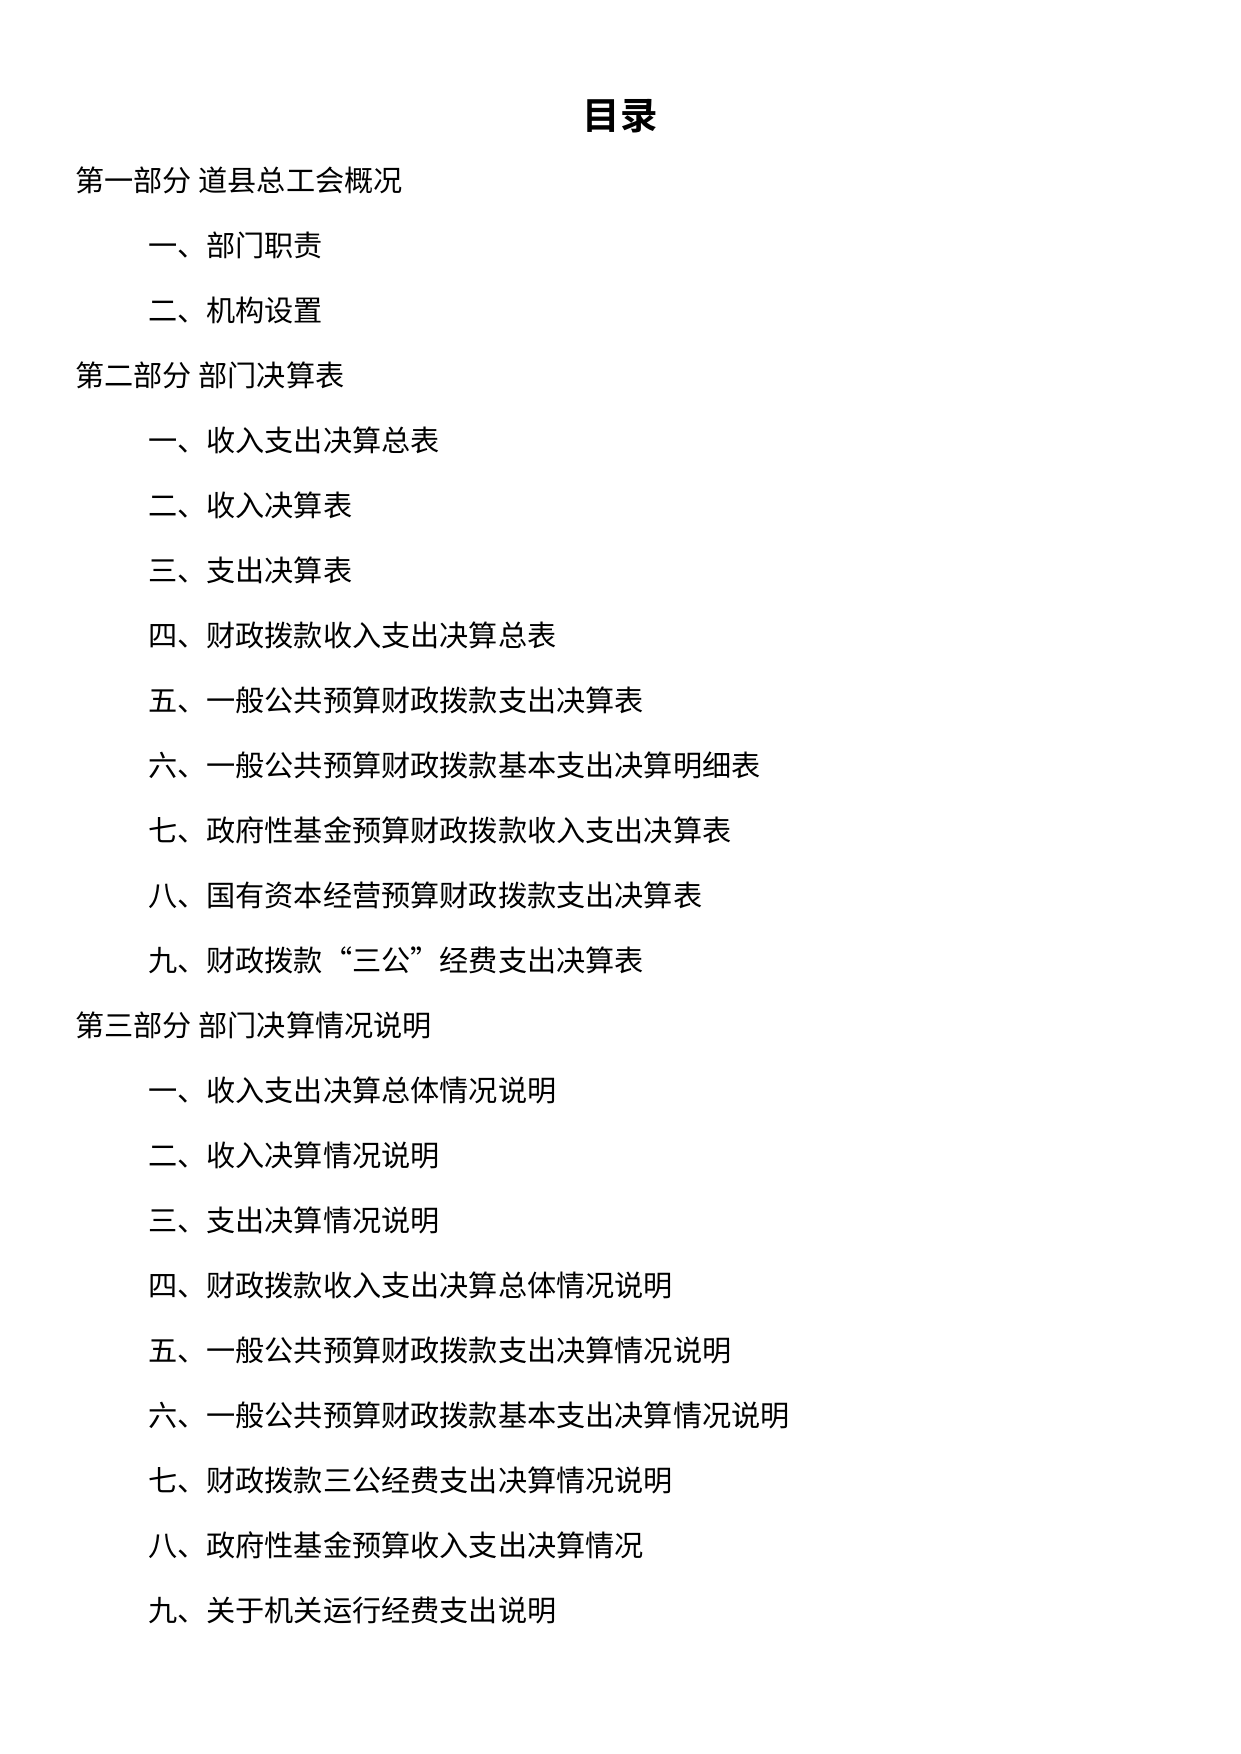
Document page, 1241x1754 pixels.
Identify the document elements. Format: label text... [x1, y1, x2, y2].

text 七、政府性基金预算财政拨款收入支出决算表 [75, 796, 1165, 861]
text 一、收入支出决算总体情况说明 [75, 1056, 1165, 1121]
text 五、一般公共预算财政拨款支出决算表 [75, 666, 1165, 731]
text 七、财政拨款三公经费支出决算情况说明 [75, 1446, 1165, 1511]
text 九、财政拨款“三公”经费支出决算表 [75, 926, 1165, 991]
text 目录 [75, 81, 1165, 146]
text 四、财政拨款收入支出决算总表 [75, 601, 1165, 666]
text 二、机构设置 [75, 276, 1165, 341]
text 第三部分 部门决算情况说明 [75, 991, 1165, 1056]
text 第二部分 部门决算表 [75, 341, 1165, 406]
text 三、支出决算表 [75, 536, 1165, 601]
text 二、收入决算表 [75, 471, 1165, 536]
text 八、国有资本经营预算财政拨款支出决算表 [75, 861, 1165, 926]
text 三、支出决算情况说明 [75, 1186, 1165, 1251]
text 第一部分 道县总工会概况 [75, 146, 1165, 211]
text 六、一般公共预算财政拨款基本支出决算明细表 [75, 731, 1165, 796]
text 九、关于机关运行经费支出说明 [75, 1576, 1165, 1641]
text 五、一般公共预算财政拨款支出决算情况说明 [75, 1316, 1165, 1381]
text 八、政府性基金预算收入支出决算情况 [75, 1511, 1165, 1576]
text 一、部门职责 [75, 211, 1165, 276]
text 一、收入支出决算总表 [75, 406, 1165, 471]
text 二、收入决算情况说明 [75, 1121, 1165, 1186]
text 六、一般公共预算财政拨款基本支出决算情况说明 [75, 1381, 1165, 1446]
text 四、财政拨款收入支出决算总体情况说明 [75, 1251, 1165, 1316]
